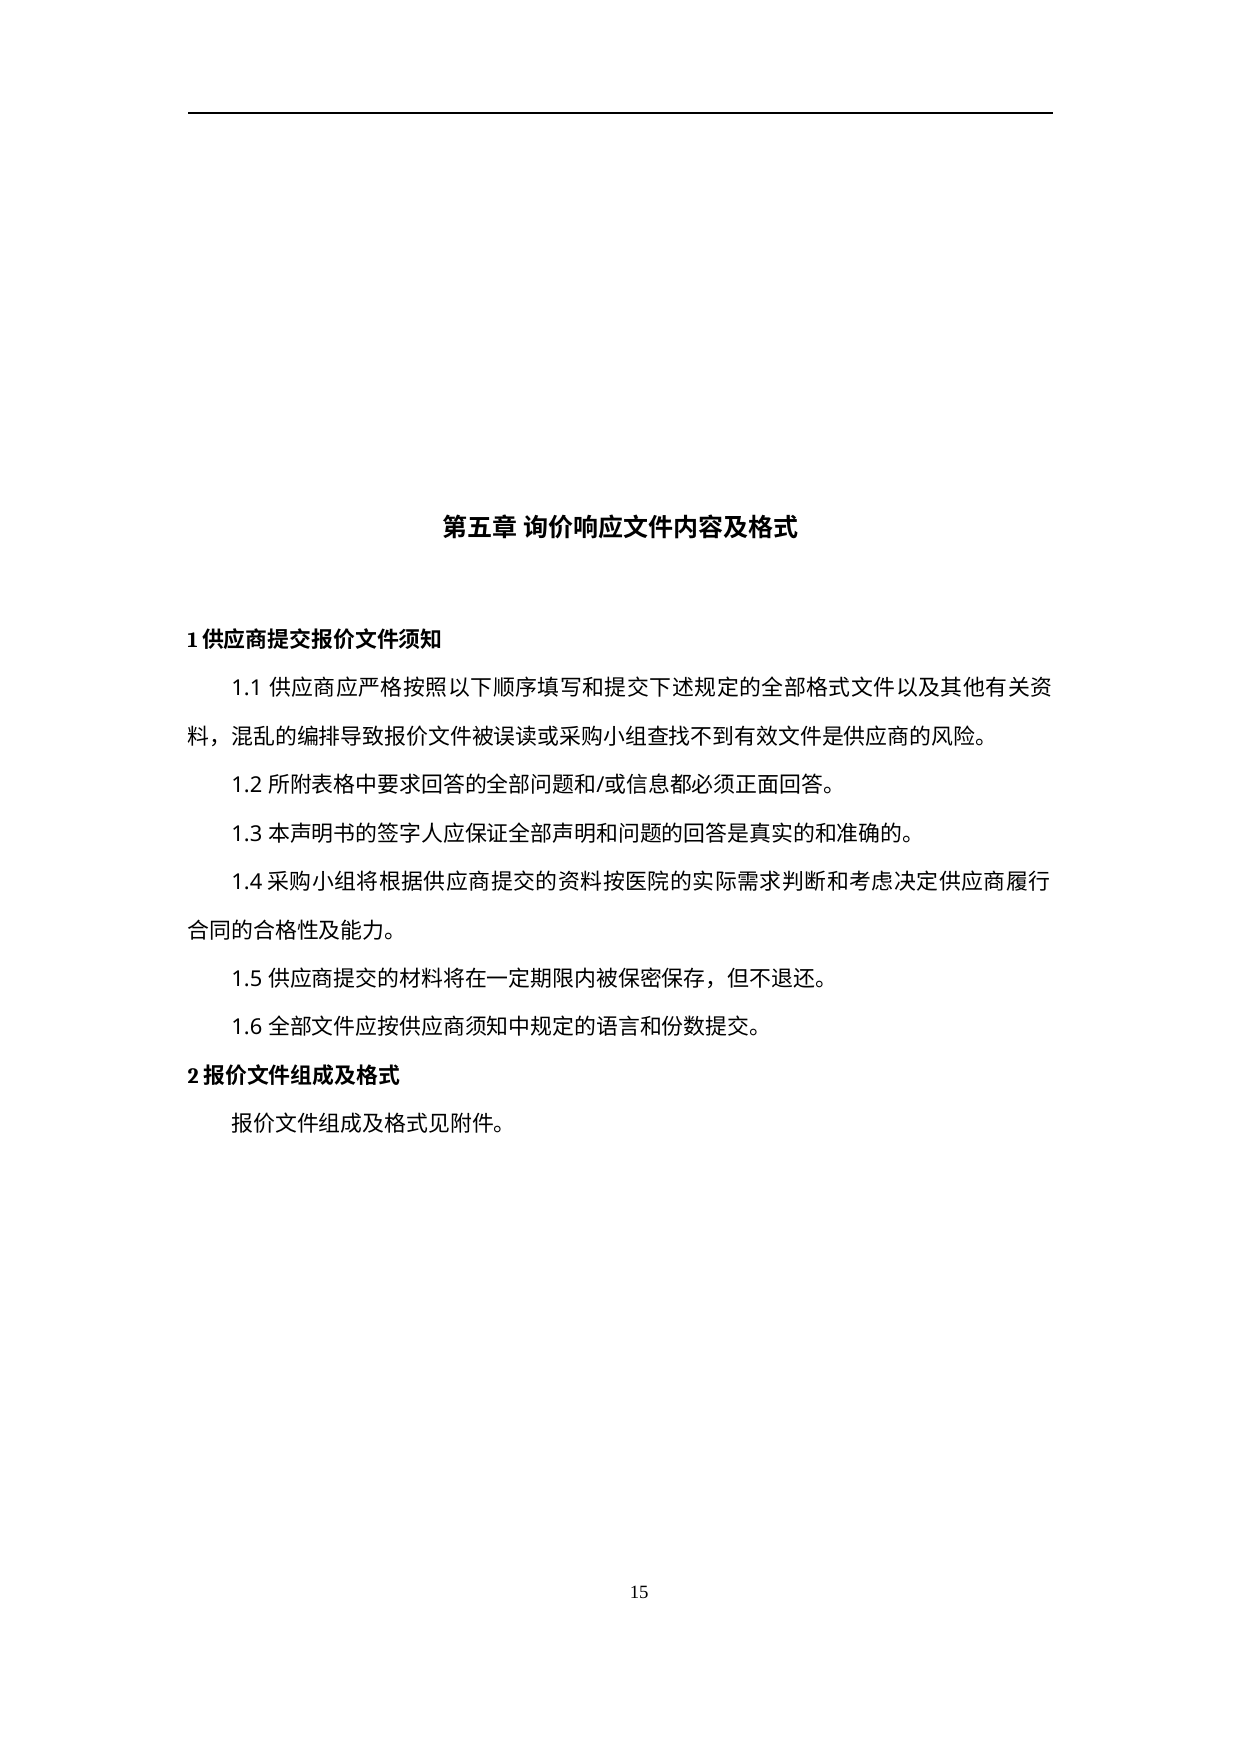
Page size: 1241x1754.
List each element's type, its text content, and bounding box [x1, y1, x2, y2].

text 报价文件组成及格式见附件。 [187, 1106, 1053, 1138]
text 1.6 全部文件应按供应商须知中规定的语言和份数提交。 [187, 1009, 1053, 1042]
subtitle 1供应商提交报价文件须知 [187, 622, 1053, 654]
text 1.5 供应商提交的材料将在一定期限内被保密保存，但不退还。 [187, 961, 1053, 993]
text 1.3 本声明书的签字人应保证全部声明和问题的回答是真实的和准确的。 [187, 815, 1053, 848]
text 1.1 供应商应严格按照以下顺序填写和提交下述规定的全部格式文件以及其他有关资料，混乱的编排导致报价文件被误读或采购小组查找不到有效文件是供应商的风险。 [187, 670, 1053, 751]
subtitle 2报价文件组成及格式 [187, 1057, 1053, 1090]
text 1.4采购小组将根据供应商提交的资料按医院的实际需求判断和考虑决定供应商履行合同的合格性及能力。 [187, 864, 1053, 945]
text 1.2 所附表格中要求回答的全部问题和/或信息都必须正面回答。 [187, 767, 1053, 799]
subtitle 第五章 询价响应文件内容及格式 [187, 493, 1053, 558]
